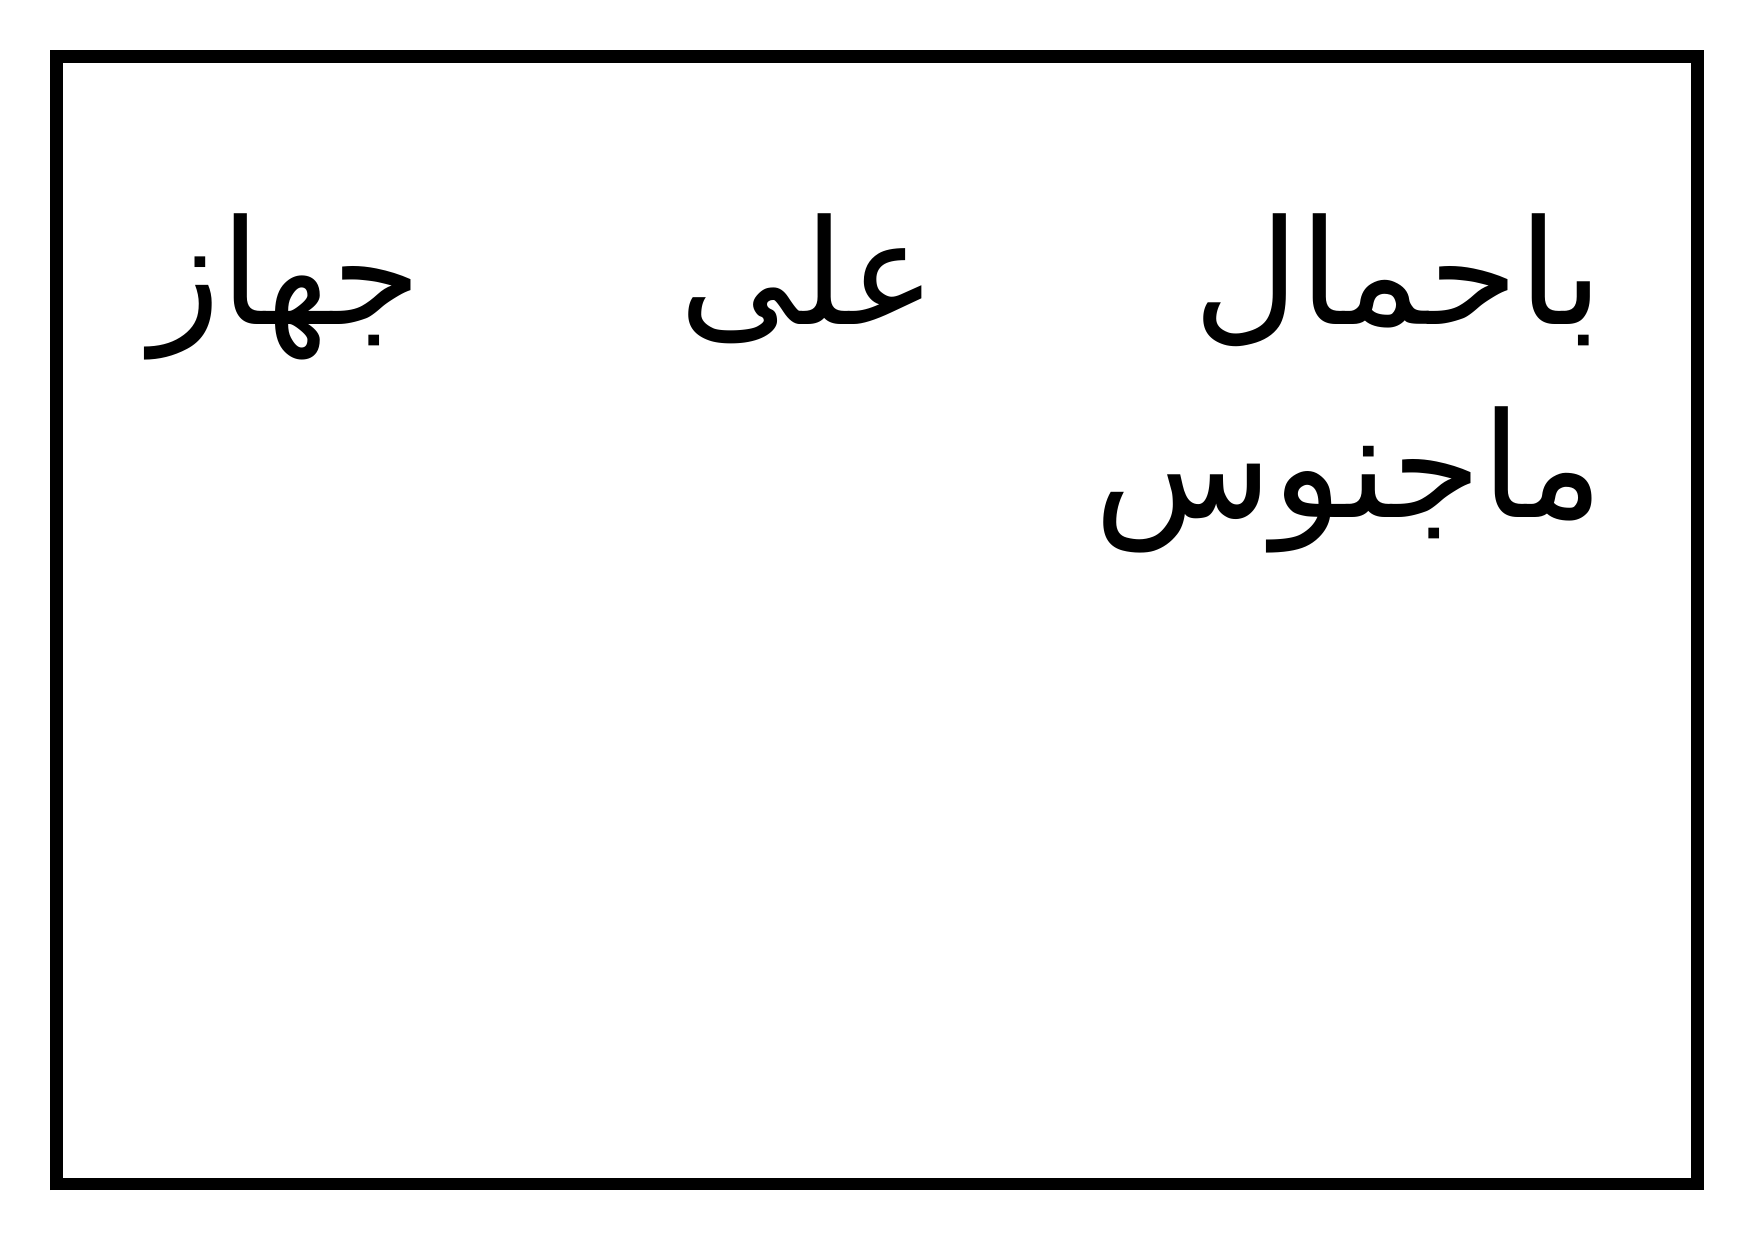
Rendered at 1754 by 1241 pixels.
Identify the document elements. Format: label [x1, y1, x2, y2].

text [150, 187, 1604, 548]
